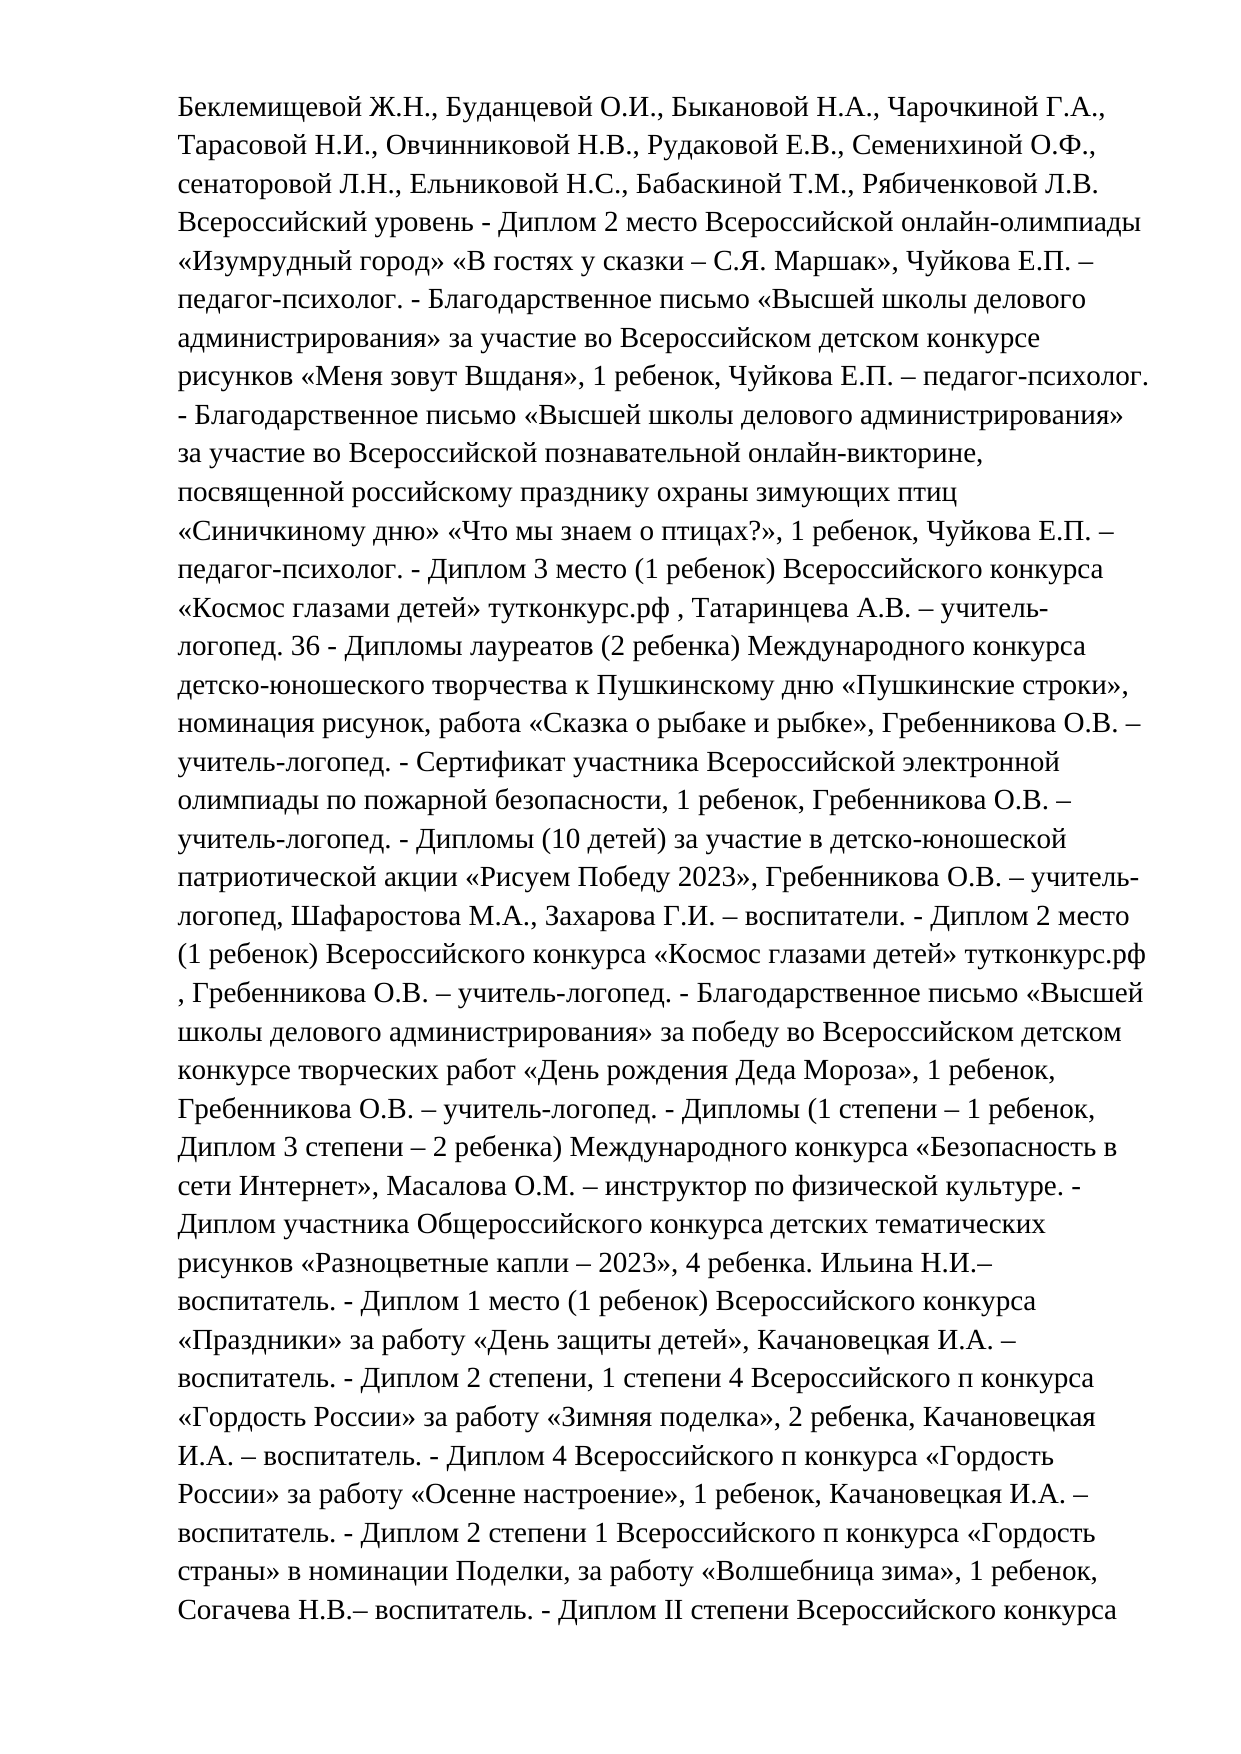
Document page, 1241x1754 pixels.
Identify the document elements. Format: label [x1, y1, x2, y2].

text [177, 89, 1152, 1625]
